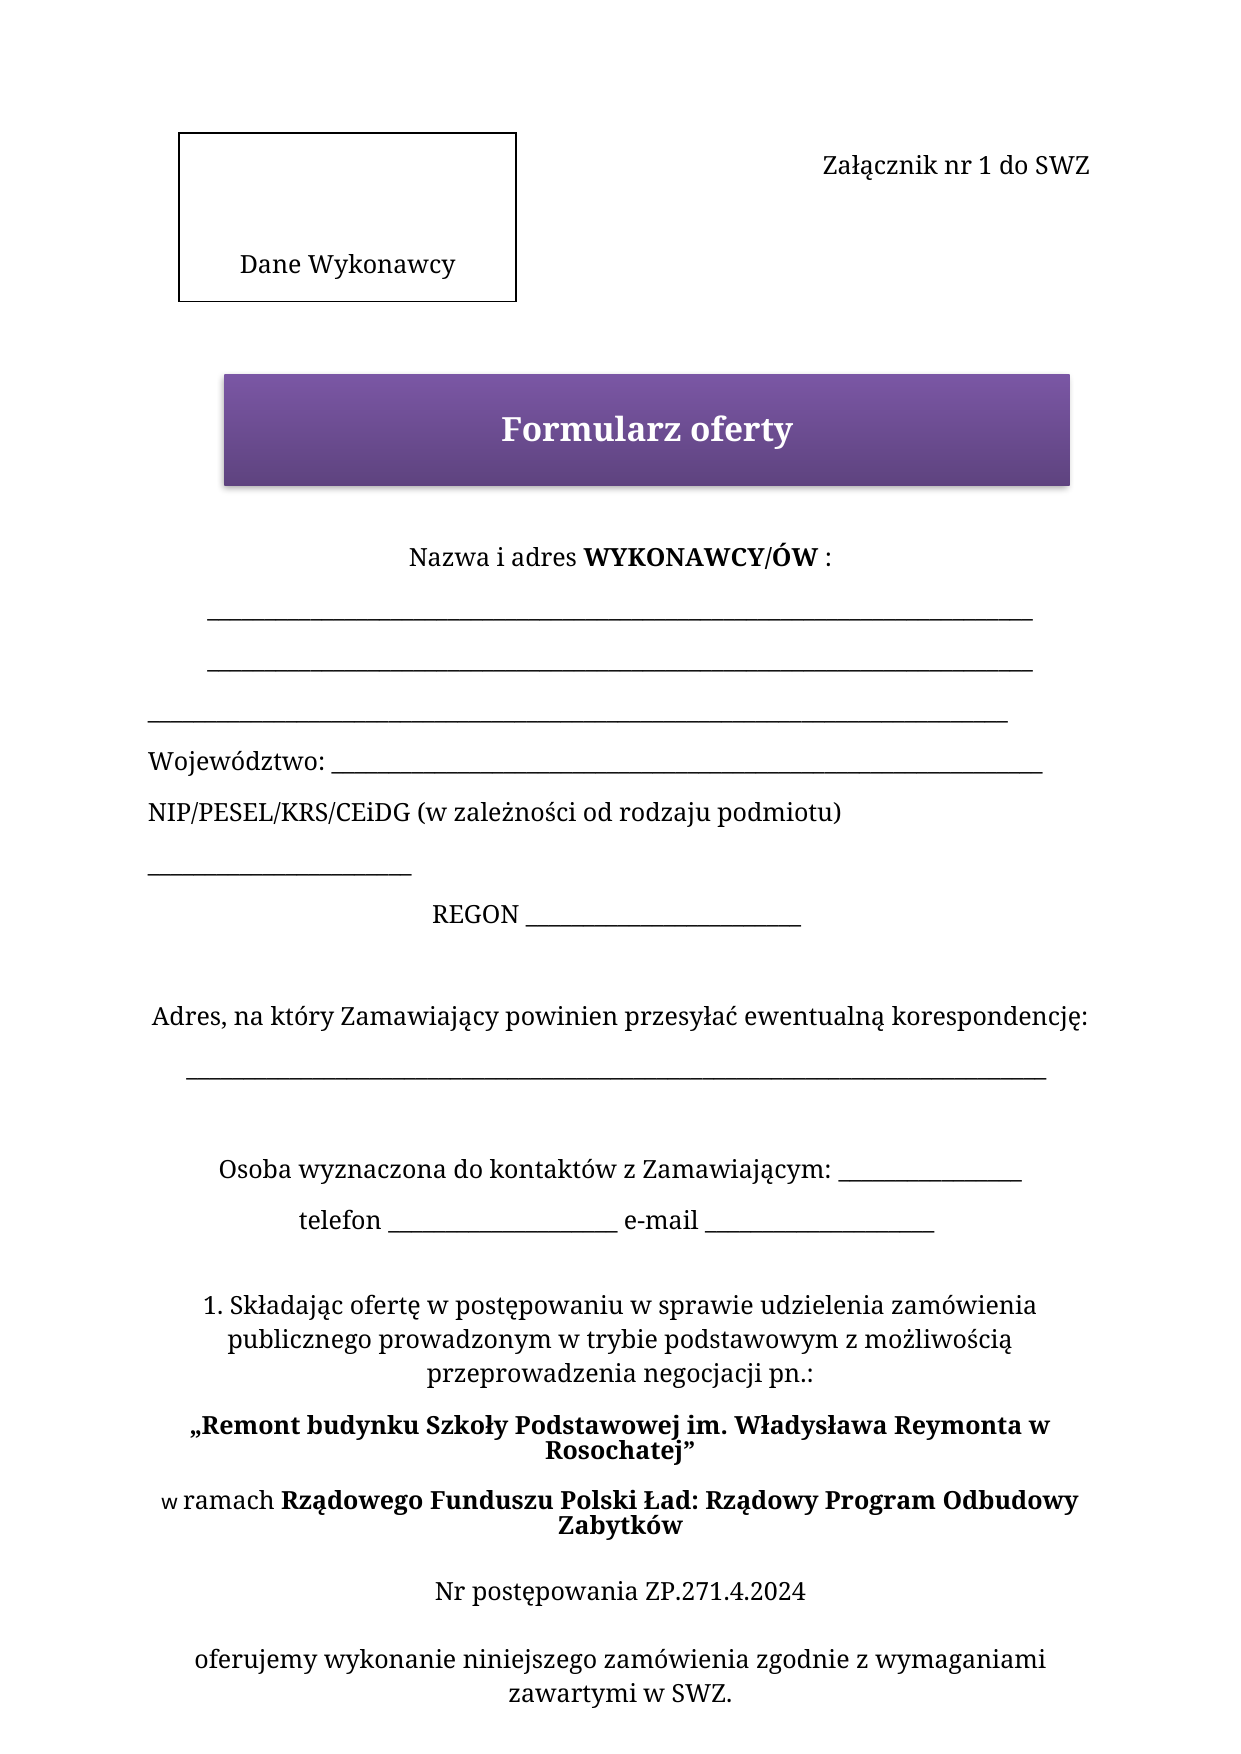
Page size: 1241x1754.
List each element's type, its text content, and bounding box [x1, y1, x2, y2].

text 1. Składając ofertę w postępowaniu w sprawie udzielenia zamówienia publicznego prowadzonym w trybie podstawowym z możliwością przeprowadzenia negocjacji pn.: [148, 1288, 1093, 1414]
text „Remont budynku Szkoły Podstawowej im. Władysława Reymonta w Rosochatej” [148, 1414, 1093, 1464]
text w ramach Rządowego Funduszu Polski Ład: Rządowy Program Odbudowy Zabytków [148, 1489, 1093, 1539]
text ___________________________________________________________________________ [148, 692, 1085, 726]
text Załącznik nr 1 do SWZ [823, 148, 1093, 182]
text Nr postępowania ZP.271.4.2024 [148, 1573, 1093, 1607]
text ___________________________________________________________________________ [148, 1050, 1085, 1084]
text NIP/PESEL/KRS/CEiDG (w zależności od rodzaju podmiotu) _______________________ [148, 794, 1085, 879]
text Adres, na który Zamawiający powinien przesyłać ewentualną korespondencję: [148, 999, 1093, 1033]
text Nazwa i adres WYKONAWCY/ÓW : [148, 539, 1093, 573]
text REGON ________________________ [148, 897, 1085, 931]
text telefon ____________________ e-mail ____________________ [148, 1203, 1085, 1237]
text oferujemy wykonanie niniejszego zamówienia zgodnie z wymaganiami zawartymi w SWZ. [148, 1641, 1093, 1709]
text Osoba wyznaczona do kontaktów z Zamawiającym: ________________ [148, 1152, 1093, 1186]
text ________________________________________________________________________ ________________________________________________________________________ [148, 590, 1093, 675]
text Województwo: ______________________________________________________________ [148, 743, 1085, 777]
